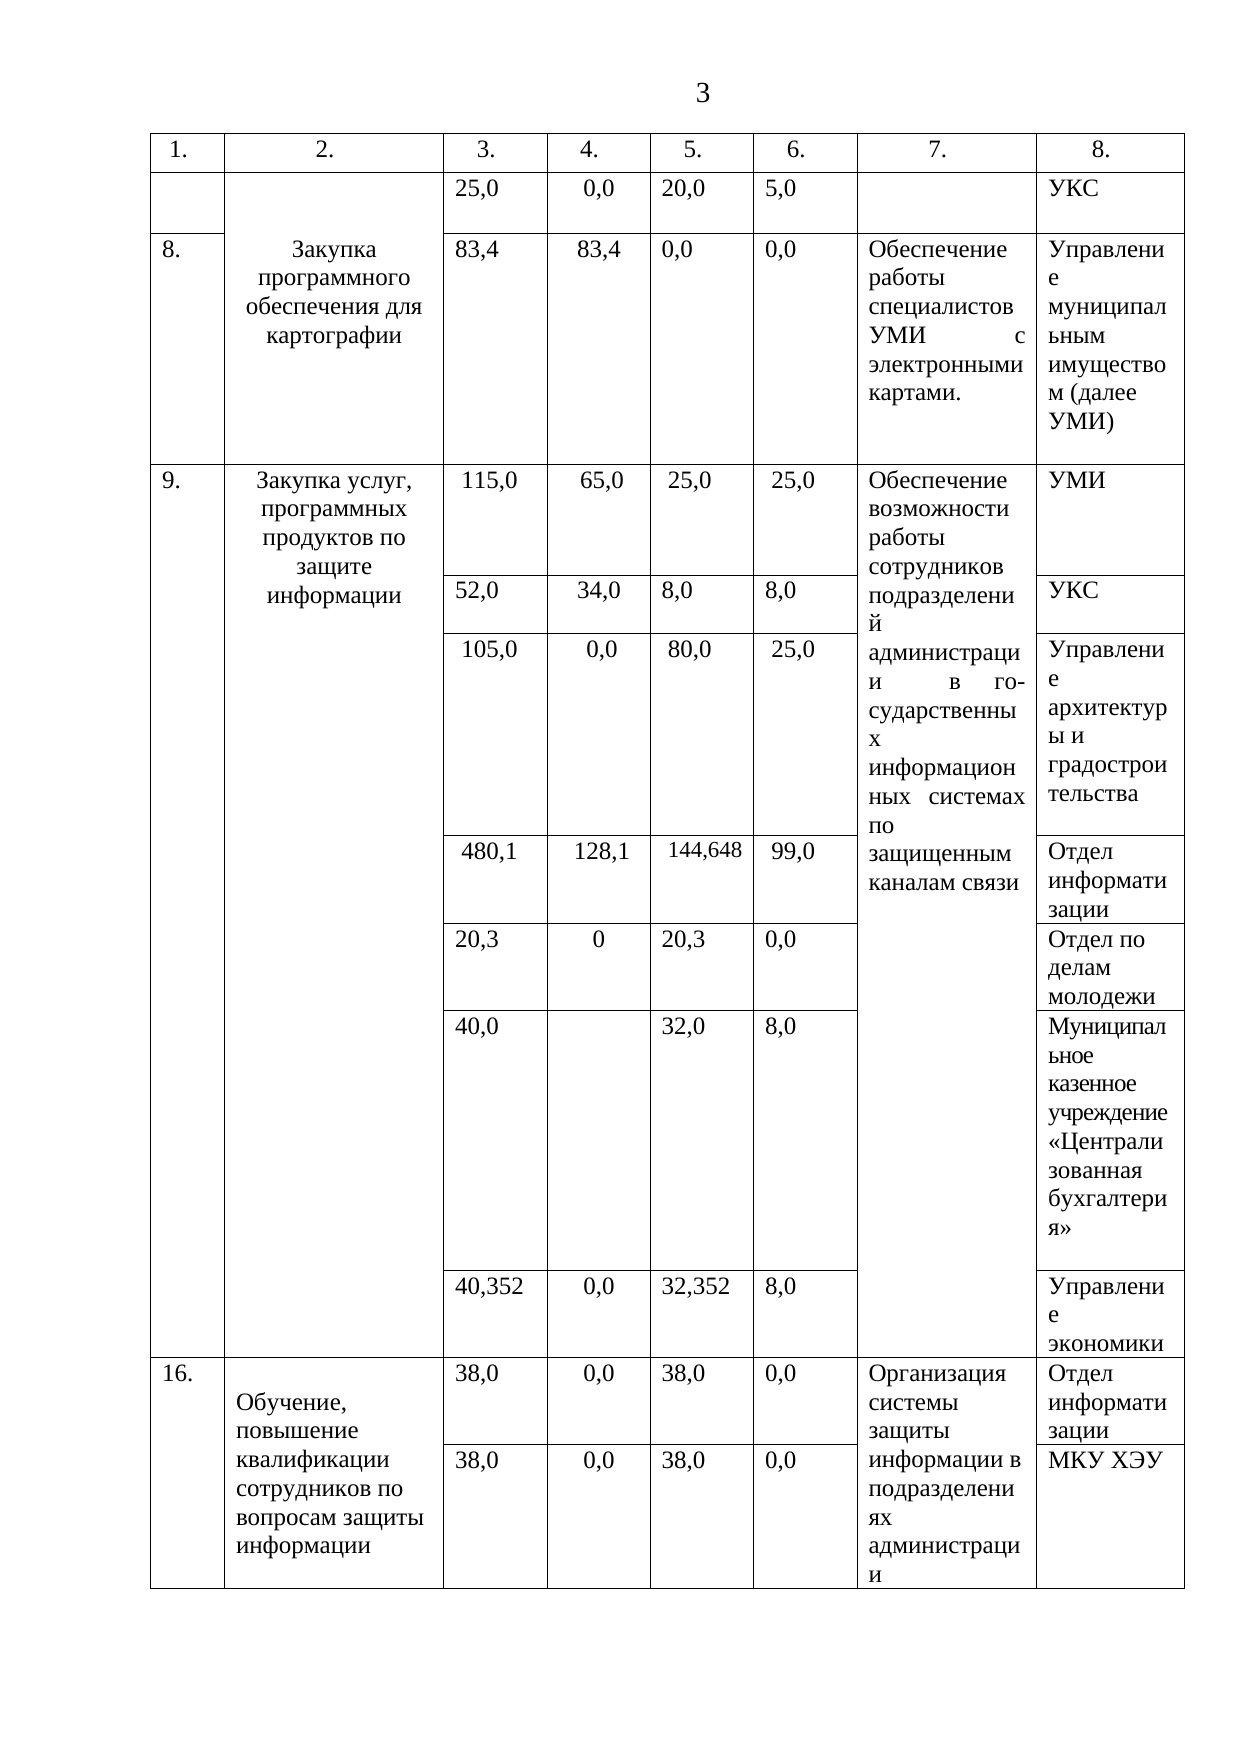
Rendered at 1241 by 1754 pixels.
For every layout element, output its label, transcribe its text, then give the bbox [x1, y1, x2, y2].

table_cell 32,0 [651, 1011, 753, 1270]
table_cell Организация системы защиты информации в подразделениях администрации [858, 1358, 1036, 1588]
table_cell 0,0 [548, 1358, 650, 1444]
table_cell Закупка программного обеспечения для картографии [225, 233, 443, 464]
table_cell 0,0 [754, 1445, 857, 1588]
table_cell 20,3 [651, 924, 753, 1010]
table_header [151, 134, 224, 172]
table_cell [151, 465, 224, 1357]
table_header [548, 134, 650, 172]
table_cell 5,0 [754, 173, 857, 233]
table_cell 0,0 [548, 1445, 650, 1588]
table_cell 0,0 [651, 234, 753, 464]
table_cell 38,0 [444, 1445, 547, 1588]
table_cell 38,0 [651, 1445, 753, 1588]
table_cell 0 [548, 924, 650, 1010]
table_cell 8,0 [754, 1011, 857, 1270]
table_cell 8,0 [754, 576, 857, 633]
table_header [444, 134, 547, 172]
table_header [858, 134, 1036, 172]
table_cell Отдел информатизации [1037, 1358, 1184, 1444]
table_cell 25,0 [651, 465, 753, 574]
table_cell Обучение, повышение квалификации сотрудников по вопросам защиты информации [225, 1358, 443, 1588]
table_cell [151, 234, 224, 464]
table_cell 52,0 [444, 576, 547, 633]
table_cell Управление экономики [1037, 1271, 1184, 1357]
table_cell 25,0 [444, 173, 547, 233]
table_cell 144,648 [651, 836, 753, 923]
table_cell 0,0 [754, 924, 857, 1010]
table_cell 34,0 [548, 576, 650, 633]
table_cell 0,0 [548, 634, 650, 835]
table_cell Отдел информатизации [1037, 836, 1184, 923]
table_cell 40,0 [444, 1011, 547, 1270]
table_cell Закупка услуг, программных продуктов по защите информации [225, 465, 443, 1357]
table_cell 105,0 [444, 634, 547, 835]
table_cell 0,0 [548, 173, 650, 233]
table_cell Муниципальное казенное учреждение «Централизованная бухгалтерия» [1037, 1011, 1184, 1270]
table_cell [151, 1358, 224, 1588]
table_header [1037, 134, 1184, 172]
table_cell 83,4 [444, 234, 547, 464]
table_cell [548, 1011, 650, 1270]
table_cell 38,0 [444, 1358, 547, 1444]
table_cell 8,0 [754, 1271, 857, 1357]
table_cell Обеспечение работы специалистов УМИ с электронными картами. [858, 234, 1036, 464]
table_cell 25,0 [754, 634, 857, 835]
table_header [754, 134, 857, 172]
table_cell 20,3 [444, 924, 547, 1010]
table_cell 38,0 [651, 1358, 753, 1444]
table_cell 20,0 [651, 173, 753, 233]
table_cell 480,1 [444, 836, 547, 923]
table_cell Отдел по делам молодежи [1037, 924, 1184, 1010]
table_cell 0,0 [754, 234, 857, 464]
table_cell Управление архитектуры и градостроительства [1037, 634, 1184, 835]
table_header [651, 134, 753, 172]
table_cell 32,352 [651, 1271, 753, 1357]
table_cell 83,4 [548, 234, 650, 464]
table_cell 8,0 [651, 576, 753, 633]
table_header [225, 134, 443, 172]
table_cell 25,0 [754, 465, 857, 574]
table_cell 40,352 [444, 1271, 547, 1357]
table_cell 65,0 [548, 465, 650, 574]
table_cell Управление муниципальным имуществом (далее УМИ) [1037, 234, 1184, 464]
table_cell Обеспечение возможности работы сотрудников подразделений администрации в го-сударственных информационных системах по защищенным каналам связи [858, 465, 1036, 1357]
table_cell 99,0 [754, 836, 857, 923]
table_cell 80,0 [651, 634, 753, 835]
table_cell 0,0 [754, 1358, 857, 1444]
table_cell УМИ [1037, 465, 1184, 574]
table_cell 128,1 [548, 836, 650, 923]
table_cell УКС [1037, 173, 1184, 233]
table_cell УКС [1037, 576, 1184, 633]
table_cell 0,0 [548, 1271, 650, 1357]
table_cell МКУ ХЭУ [1037, 1445, 1184, 1588]
table_cell 115,0 [444, 465, 547, 574]
